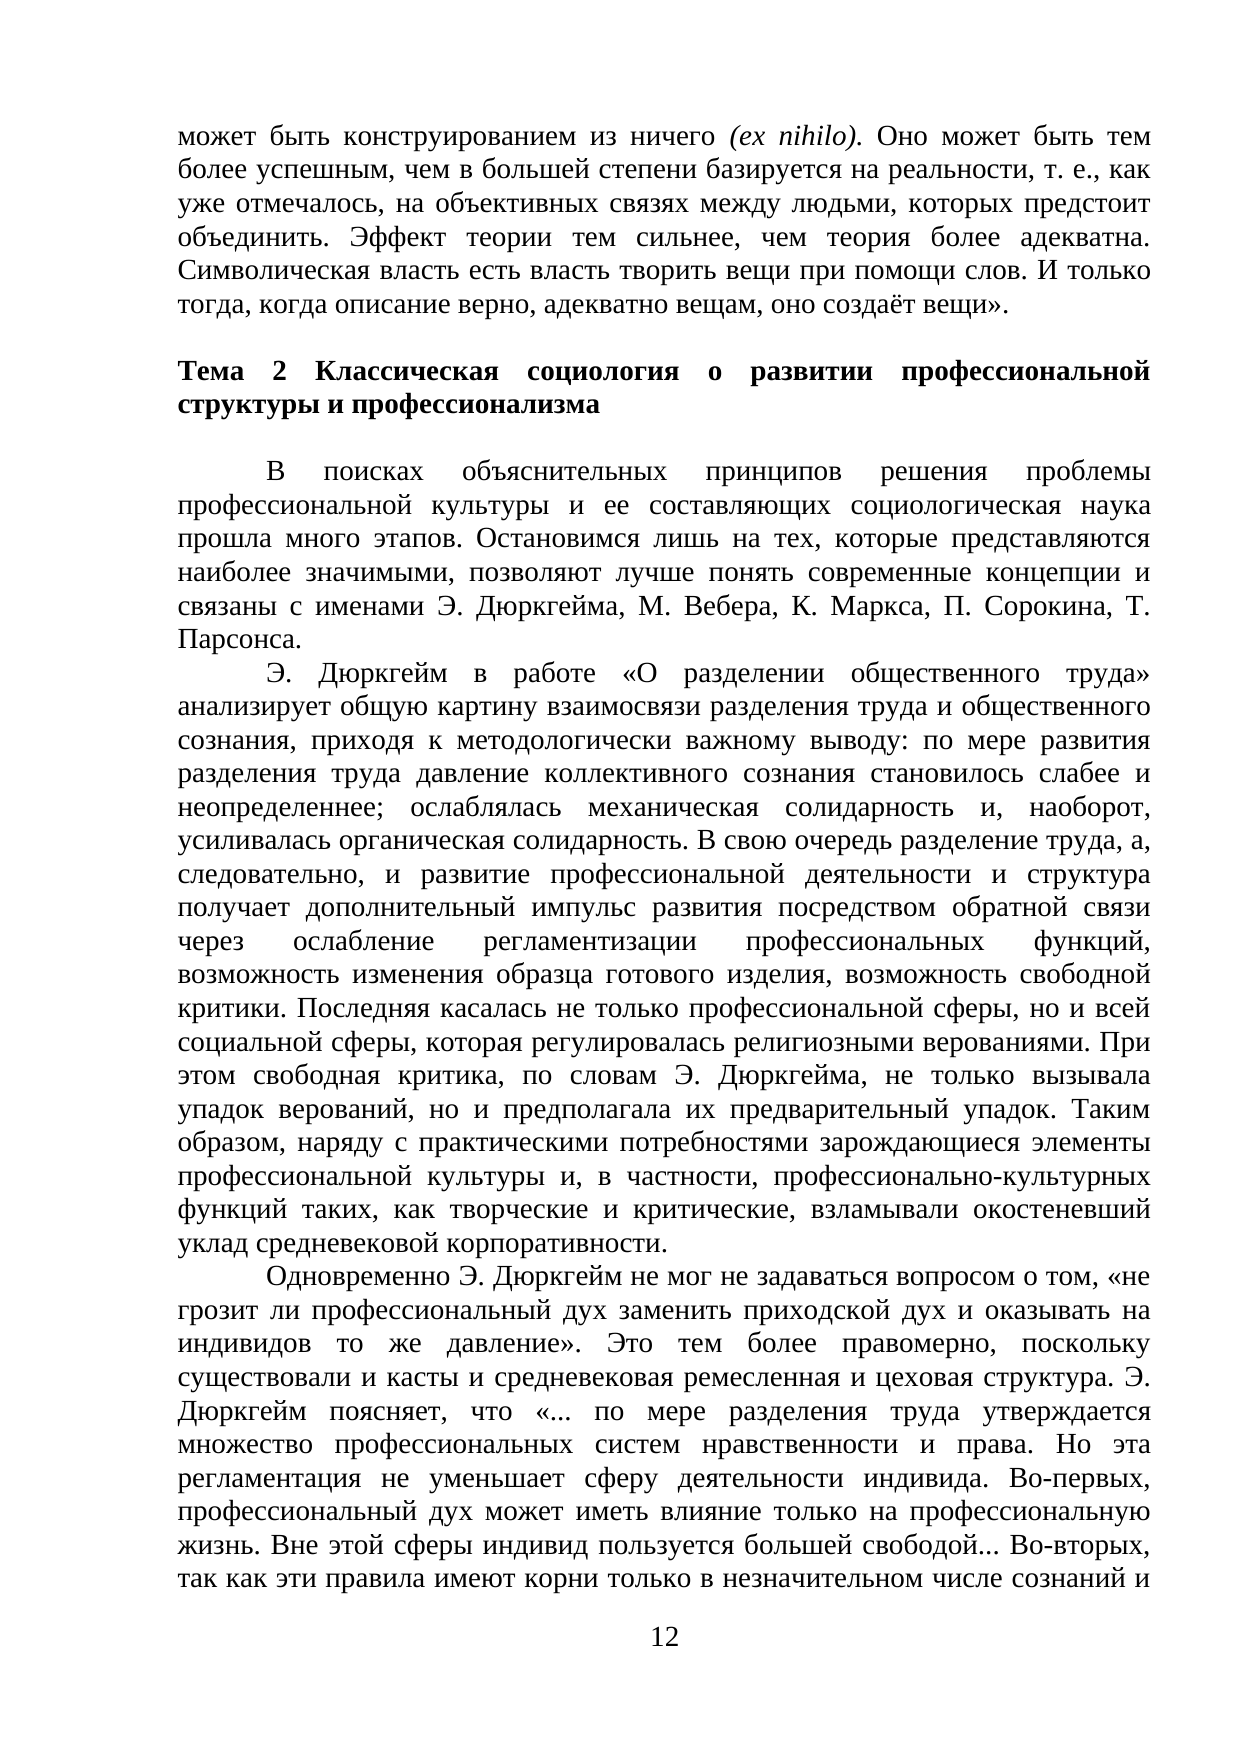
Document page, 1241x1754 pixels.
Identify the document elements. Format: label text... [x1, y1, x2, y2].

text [177, 1258, 1152, 1594]
text Тема 2 Классическая социология о развитии профессиональной структуры и профессионализма [177, 353, 1152, 420]
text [177, 118, 1152, 319]
text В поисках объяснительных принципов решения проблемы профессиональной культуры и ее составляющих социологическая наука прошла много этапов. Остановимся лишь на тех, которые представляются наиболее значимыми, позволяют лучше понять современные концепции и связаны с именами Э. Дюркгейма, М. Вебера, К. Маркса, П. Сорокина, Т. Парсонса. [177, 453, 1152, 655]
text Э. Дюркгейм в работе «О разделении общественного труда» анализирует общую картину взаимосвязи разделения труда и общественного сознания, приходя к методологически важному выводу: по мере развития разделения труда давление коллективного сознания становилось слабее и неопределеннее; ослаблялась механическая солидарность и, наоборот, усиливалась органическая солидарность. В свою очередь разделение труда, а, следовательно, и развитие профессиональной деятельности и структура получает дополнительный импульс развития посредством обратной связи через ослабление регламентизации профессиональных функций, возможность изменения образца готового изделия, возможность свободной критики. Последняя касалась не только профессиональной сферы, но и всей социальной сферы, которая регулировалась религиозными верованиями. При этом свободная критика, по словам Э. Дюркгейма, не только вызывала упадок верований, но и предполагала их предварительный упадок. Таким образом, наряду с практическими потребностями зарождающиеся элементы профессиональной культуры и, в частности, профессионально-культурных функций таких, как творческие и критические, взламывали окостеневший уклад средневековой корпоративности. [177, 655, 1152, 1258]
